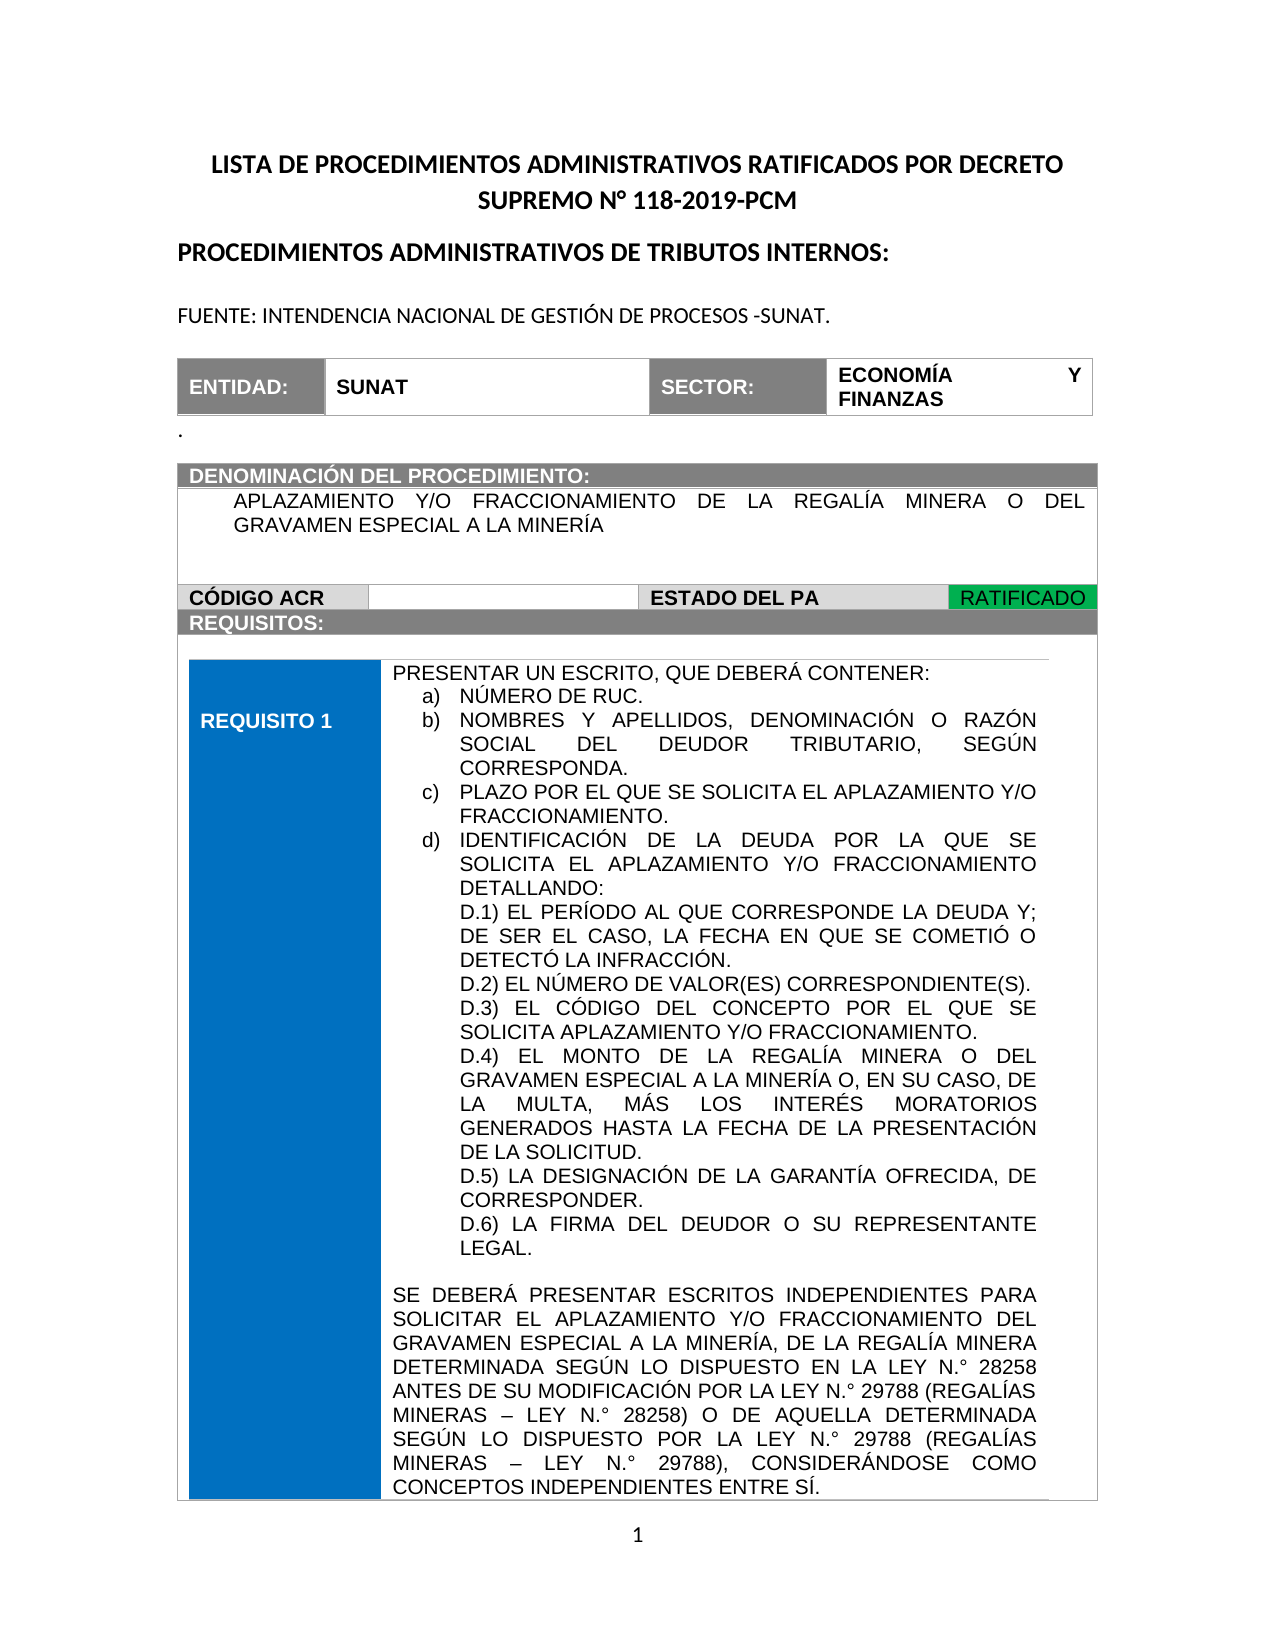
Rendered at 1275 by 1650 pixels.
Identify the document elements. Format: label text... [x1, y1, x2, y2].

text . [177, 416, 1098, 444]
table_cell [178, 635, 1097, 1500]
table_cell APLAZAMIENTO Y/O FRACCIONAMIENTO DE LA REGALÍA MINERA O DEL GRAVAMEN ESPECIAL A LA MINERÍA [178, 489, 1097, 584]
text LISTA DE PROCEDIMIENTOS ADMINISTRATIVOS RATIFICADOS POR DECRETO SUPREMO N° 118-2019-PCM [177, 148, 1098, 216]
table_cell [369, 585, 638, 609]
table_header DENOMINACIÓN DEL PROCEDIMIENTO: [178, 464, 1097, 487]
table_header ECONOMÍA Y FINANZAS [827, 359, 1092, 414]
text FUENTE: INTENDENCIA NACIONAL DE GESTIÓN DE PROCESOS -SUNAT. [177, 302, 1098, 329]
table_cell CÓDIGO ACR [178, 585, 368, 609]
table_cell RATIFICADO [949, 585, 1097, 609]
table_cell ESTADO DEL PA [639, 585, 948, 609]
table_header SUNAT [326, 359, 649, 414]
table_cell REQUISITOS: [178, 610, 1097, 634]
text PROCEDIMIENTOS ADMINISTRATIVOS DE TRIBUTOS INTERNOS: [177, 236, 1098, 268]
table_header ENTIDAD: [178, 359, 324, 414]
table_header SECTOR: [650, 359, 826, 414]
